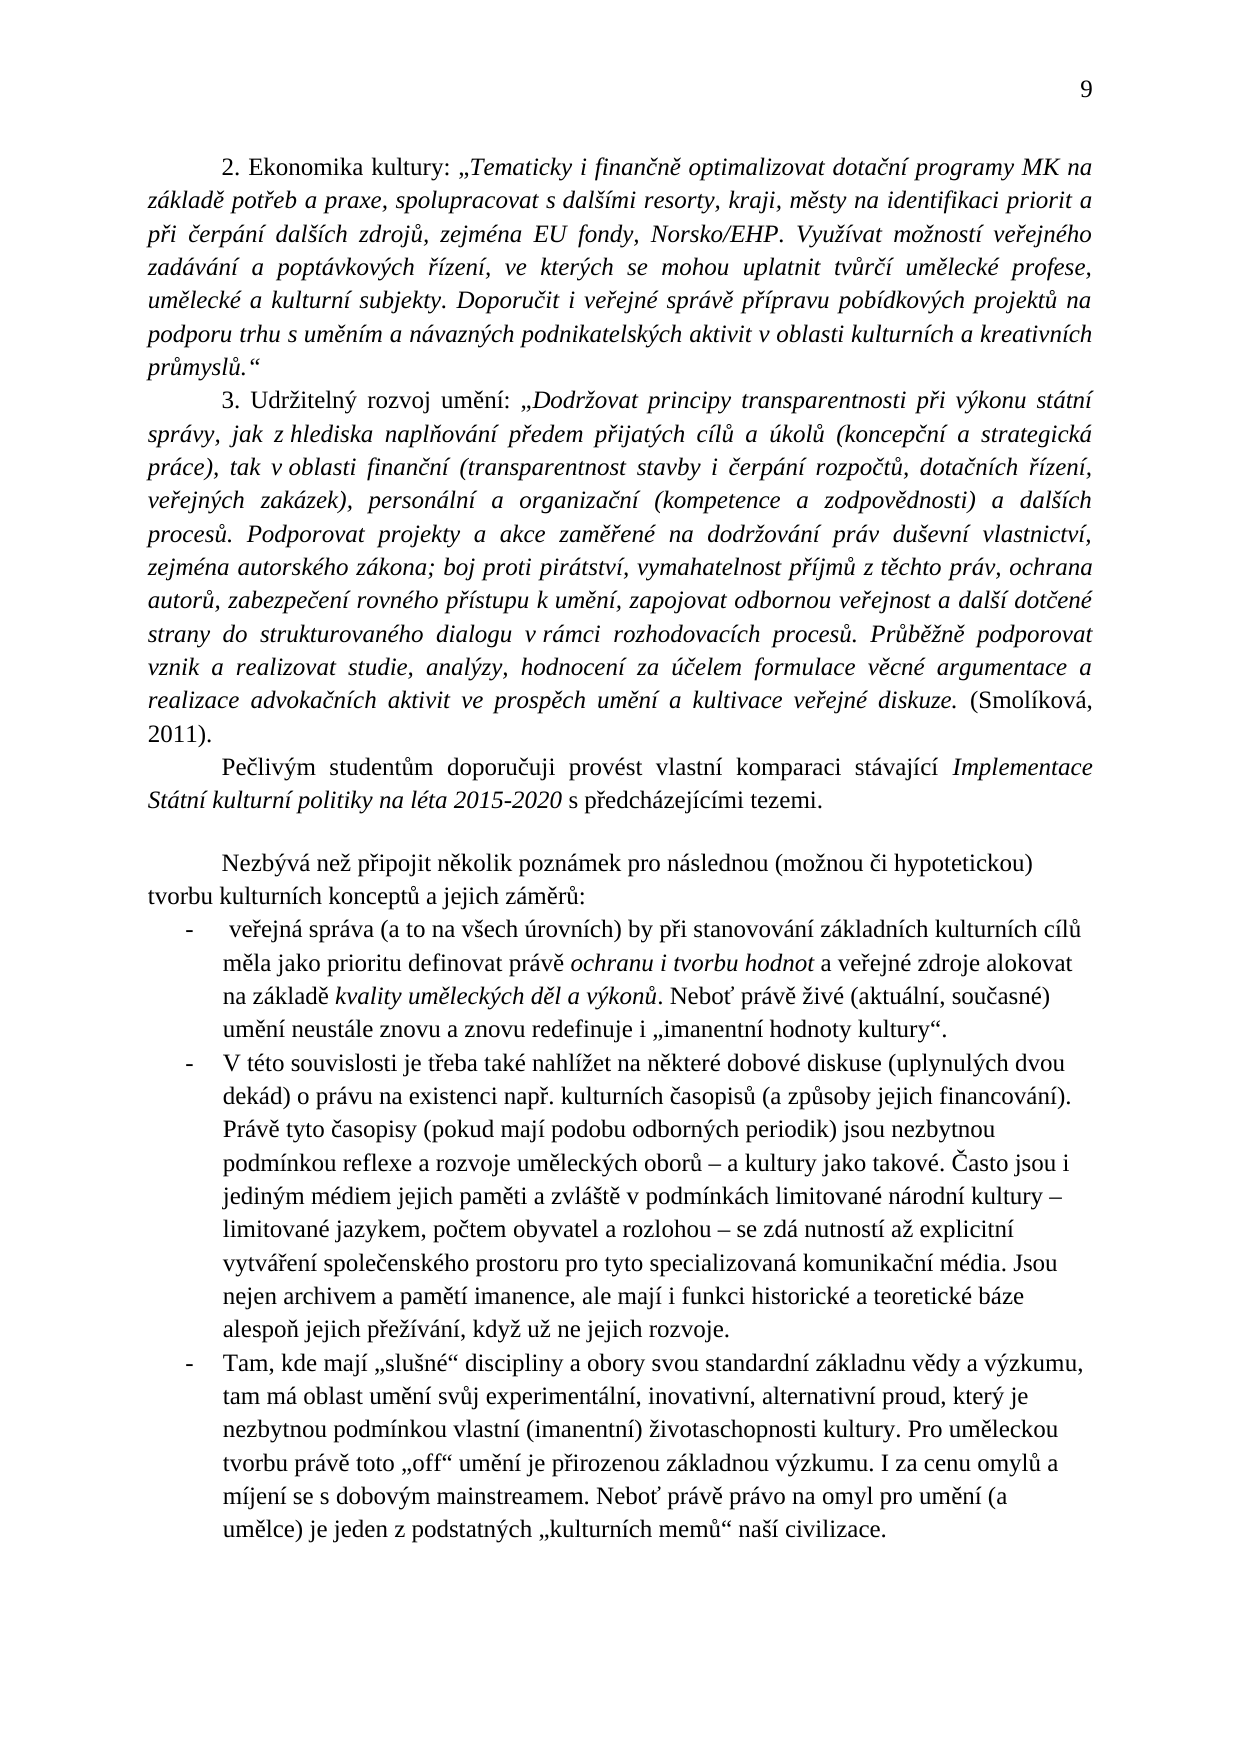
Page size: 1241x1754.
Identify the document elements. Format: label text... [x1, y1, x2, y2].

list veřejná správa (a to na všech úrovních) by při stanovování základních kulturních cílů měla jako prioritu definovat právě ochranu i tvorbu hodnot a veřejné zdroje alokovat na základě kvality uměleckých děl a výkonů. Neboť právě živé (aktuální, současné) umění neustále znovu a znovu redefinuje i „imanentní hodnoty kultury“. [185, 910, 1093, 1043]
text 2. Ekonomika kultury: „Tematicky i finančně optimalizovat dotační programy MK na základě potřeb a praxe, spolupracovat s dalšími resorty, kraji, městy na identifikaci priorit a při čerpání dalších zdrojů, zejména EU fondy, Norsko/EHP. Využívat možností veřejného zadávání a poptávkových řízení, ve kterých se mohou uplatnit tvůrčí umělecké profese, umělecké a kulturní subjekty. Doporučit i veřejné správě přípravu pobídkových projektů na podporu trhu s uměním a návazných podnikatelských aktivit v oblasti kulturních a kreativních průmyslů.“ [148, 148, 1093, 381]
text Nezbývá než připojit několik poznámek pro následnou (možnou či hypotetickou) tvorbu kulturních konceptů a jejich záměrů: [148, 843, 1093, 910]
text Pečlivým studentům doporučuji provést vlastní komparaci stávající Implementace Státní kulturní politiky na léta 2015-2020 s předcházejícími tezemi. [148, 748, 1093, 814]
list V této souvislosti je třeba také nahlížet na některé dobové diskuse (uplynulých dvou dekád) o právu na existenci např. kulturních časopisů (a způsoby jejich financování). Právě tyto časopisy (pokud mají podobu odborných periodik) jsou nezbytnou podmínkou reflexe a rozvoje uměleckých oborů – a kultury jako takové. Často jsou i jediným médiem jejich paměti a zvláště v podmínkách limitované národní kultury – limitované jazykem, počtem obyvatel a rozlohou – se zdá nutností až explicitní vytváření společenského prostoru pro tyto specializovaná komunikační média. Jsou nejen archivem a pamětí imanence, ale mají i funkci historické a teoretické báze alespoň jejich přežívání, když už ne jejich rozvoje. [185, 1043, 1093, 1343]
list Tam, kde mají „slušné“ discipliny a obory svou standardní základnu vědy a výzkumu, tam má oblast umění svůj experimentální, inovativní, alternativní proud, který je nezbytnou podmínkou vlastní (imanentní) životaschopnosti kultury. Pro uměleckou tvorbu právě toto „off“ umění je přirozenou základnou výzkumu. I za cenu omylů a míjení se s dobovým mainstreamem. Neboť právě právo na omyl pro umění (a umělce) je jeden z podstatných „kulturních memů“ naší civilizace. [185, 1343, 1093, 1543]
text 3. Udržitelný rozvoj umění: „Dodržovat principy transparentnosti při výkonu státní správy, jak z hlediska naplňování předem přijatých cílů a úkolů (koncepční a strategická práce), tak v oblasti finanční (transparentnost stavby i čerpání rozpočtů, dotačních řízení, veřejných zakázek), personální a organizační (kompetence a zodpovědnosti) a dalších procesů. Podporovat projekty a akce zaměřené na dodržování práv duševní vlastnictví, zejména autorského zákona; boj proti pirátství, vymahatelnost příjmů z těchto práv, ochrana autorů, zabezpečení rovného přístupu k umění, zapojovat odbornou veřejnost a další dotčené strany do strukturovaného dialogu v rámci rozhodovacích procesů. Průběžně podporovat vznik a realizovat studie, analýzy, hodnocení za účelem formulace věcné argumentace a realizace advokačních aktivit ve prospěch umění a kultivace veřejné diskuze. (Smolíková, 2011). [148, 381, 1093, 748]
